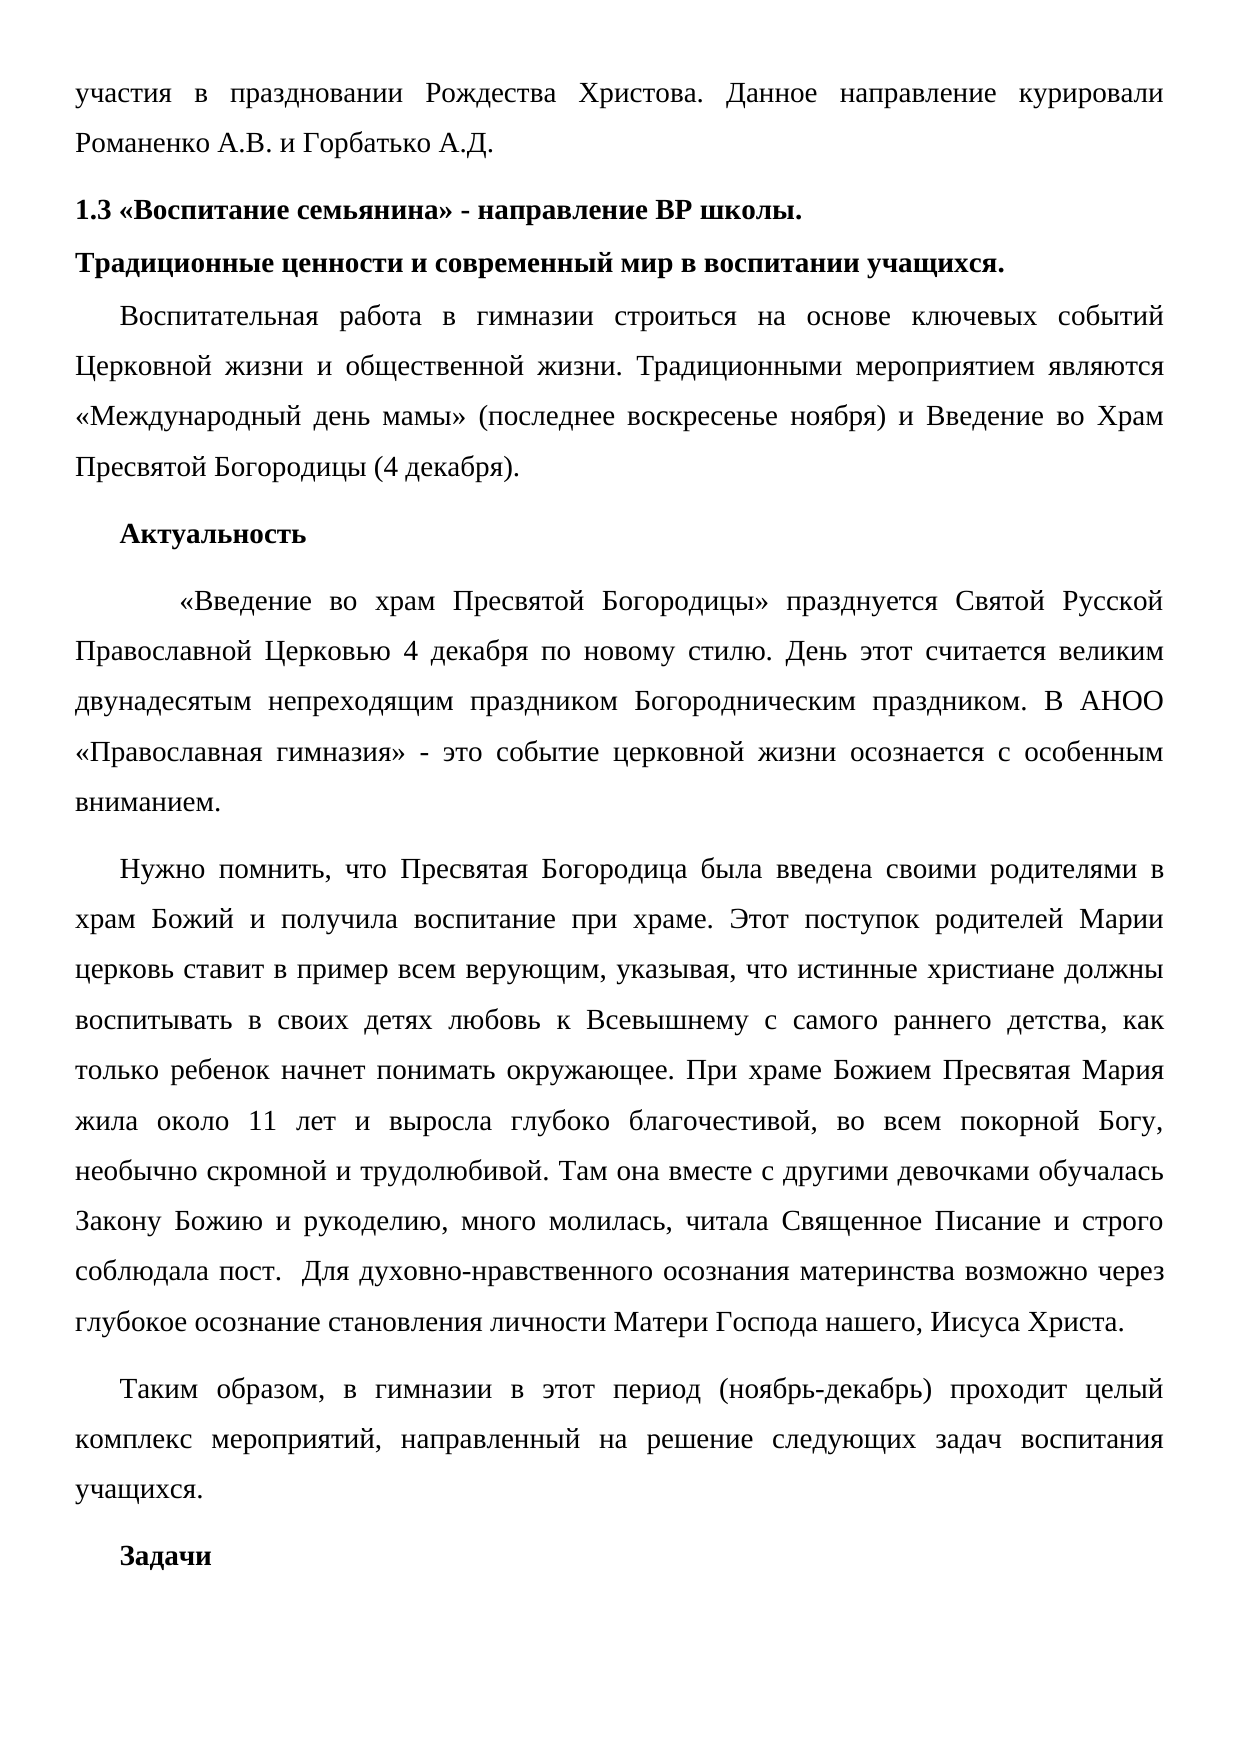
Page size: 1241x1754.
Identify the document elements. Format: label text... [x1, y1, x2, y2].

text Задачи [75, 1538, 1165, 1572]
text Актуальность [75, 516, 1165, 549]
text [75, 75, 1165, 159]
text Воспитательная работа в гимназии строиться на основе ключевых событий Церковной жизни и общественной жизни. Традиционными мероприятием являются «Международный день мамы» (последнее воскресенье ноября) и Введение во Храм Пресвятой Богородицы (4 декабря). [75, 298, 1165, 482]
text «Введение во храм Пресвятой Богородицы» празднуется Святой Русской Православной Церковью 4 декабря по новому стилю. День этот считается великим двунадесятым непреходящим праздником Богородническим праздником. В АНОО «Православная гимназия» - это событие церковной жизни осознается с особенным вниманием. [75, 583, 1165, 818]
text Таким образом, в гимназии в этот период (ноябрь-декабрь) проходит целый комплекс мероприятий, направленный на решение следующих задач воспитания учащихся. [75, 1371, 1165, 1505]
text Традиционные ценности и современный мир в воспитании учащихся. [75, 245, 1165, 279]
text Нужно помнить, что Пресвятая Богородица была введена своими родителями в храм Божий и получила воспитание при храме. Этот поступок родителей Марии церковь ставит в пример всем верующим, указывая, что истинные христиане должны воспитывать в своих детях любовь к Всевышнему с самого раннего детства, как только ребенок начнет понимать окружающее. При храме Божием Пресвятая Мария жила около 11 лет и выросла глубоко благочестивой, во всем покорной Богу, необычно скромной и трудолюбивой. Там она вместе с другими девочками обучалась Закону Божию и рукоделию, много молилась, читала Священное Писание и строго соблюдала пост. Для духовно-нравственного осознания материнства возможно через глубокое осознание становления личности Матери Господа нашего, Иисуса Христа. [75, 851, 1165, 1337]
text 1.3 «Воспитание семьянина» - направление ВР школы. [75, 192, 1165, 226]
